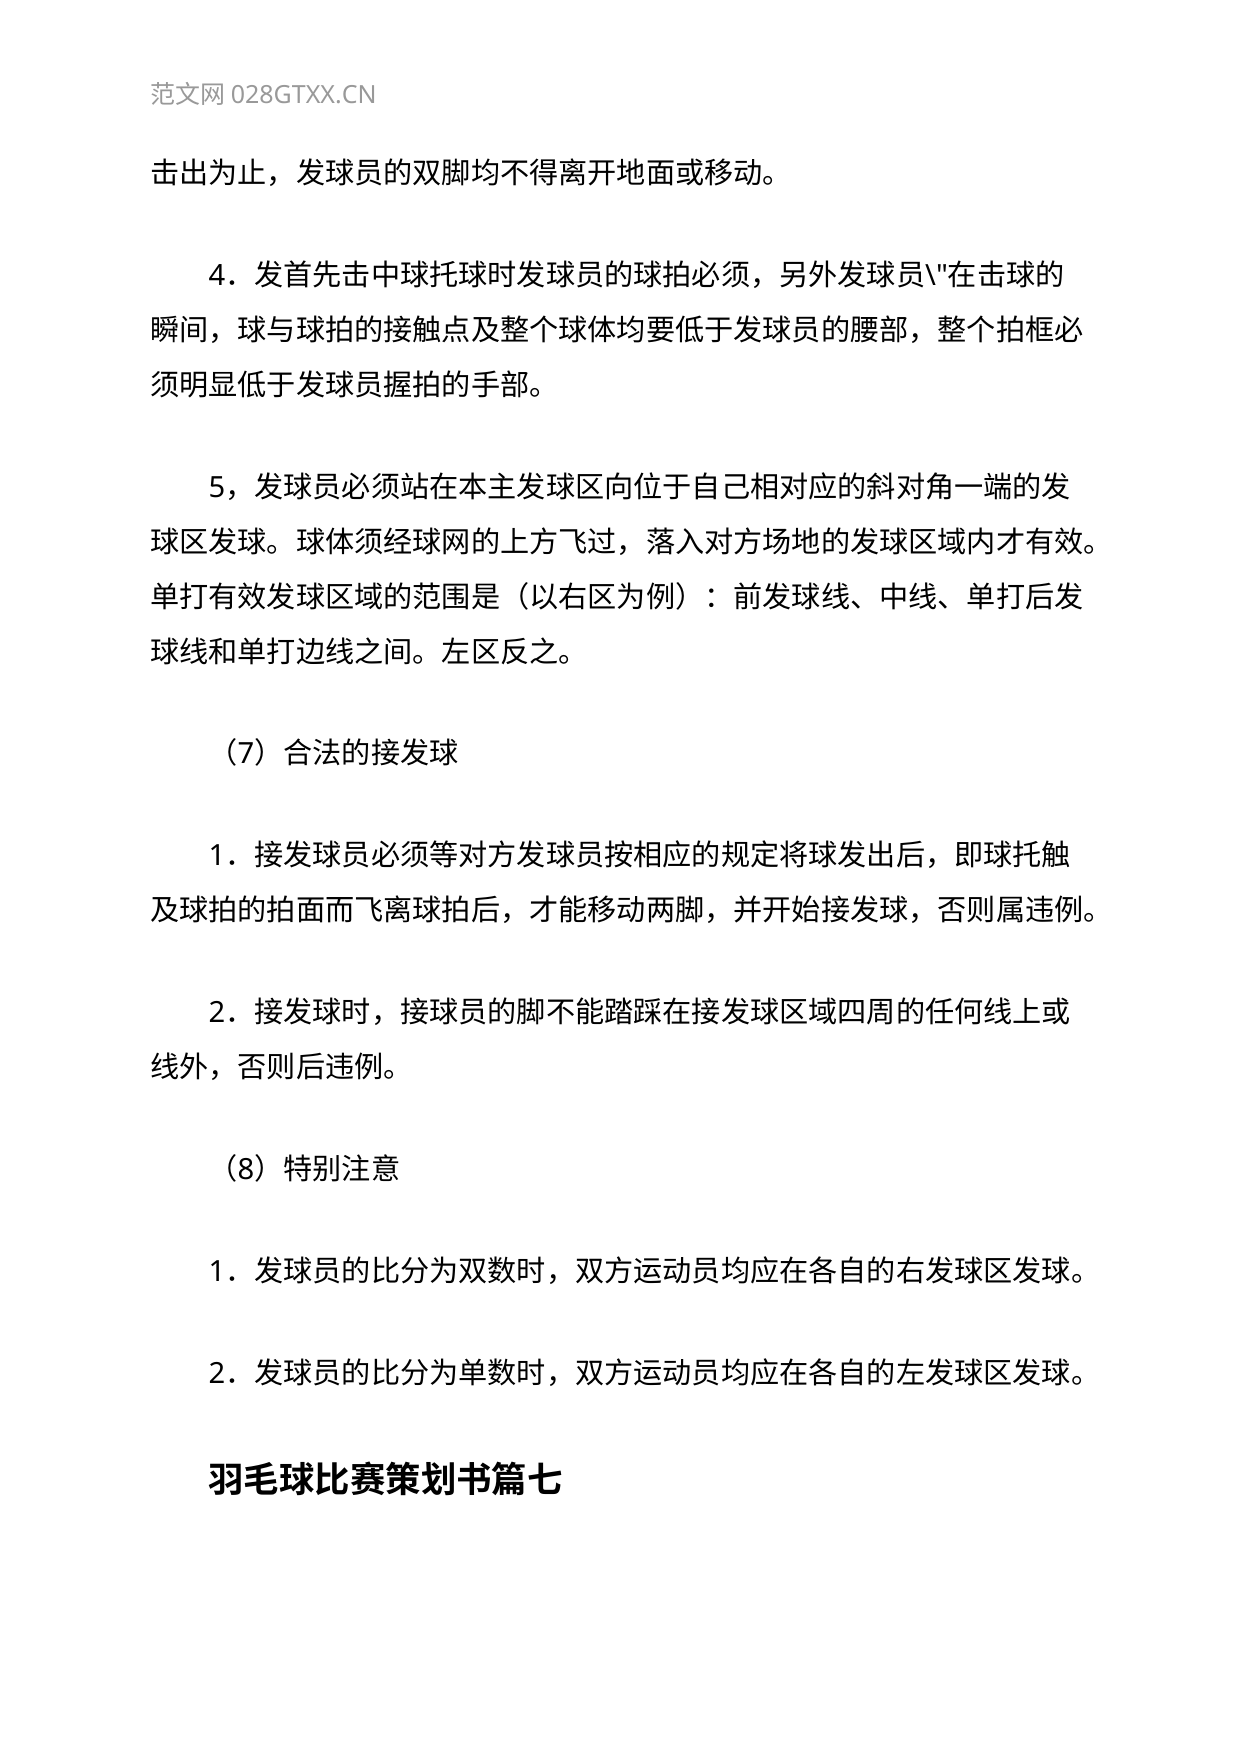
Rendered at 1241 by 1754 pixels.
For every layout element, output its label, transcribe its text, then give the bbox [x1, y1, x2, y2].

text 4．发首先击中球托球时发球员的球拍必须，另外发球员\"在击球的瞬间，球与球拍的接触点及整个球体均要低于发球员的腰部，整个拍框必须明显低于发球员握拍的手部。 [150, 252, 1090, 404]
text 5，发球员必须站在本主发球区向位于自己相对应的斜对角一端的发球区发球。球体须经球网的上方飞过，落入对方场地的发球区域内才有效。单打有效发球区域的范围是（以右区为例）：前发球线、中线、单打后发球线和单打边线之间。左区反之。 [150, 463, 1090, 671]
text 羽毛球比赛策划书篇七 [150, 1451, 1090, 1503]
text （7）合法的接发球 [150, 730, 1090, 772]
text 2．接发球时，接球员的脚不能踏踩在接发球区域四周的任何线上或线外，否则后违例。 [150, 989, 1090, 1086]
text 1．接发球员必须等对方发球员按相应的规定将球发出后，即球托触及球拍的拍面而飞离球拍后，才能移动两脚，并开始接发球，否则属违例。 [150, 832, 1090, 929]
text 1．发球员的比分为双数时，双方运动员均应在各自的右发球区发球。 [150, 1247, 1090, 1290]
text （8）特别注意 [150, 1146, 1090, 1188]
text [150, 150, 1090, 192]
text 2．发球员的比分为单数时，双方运动员均应在各自的左发球区发球。 [150, 1349, 1090, 1392]
